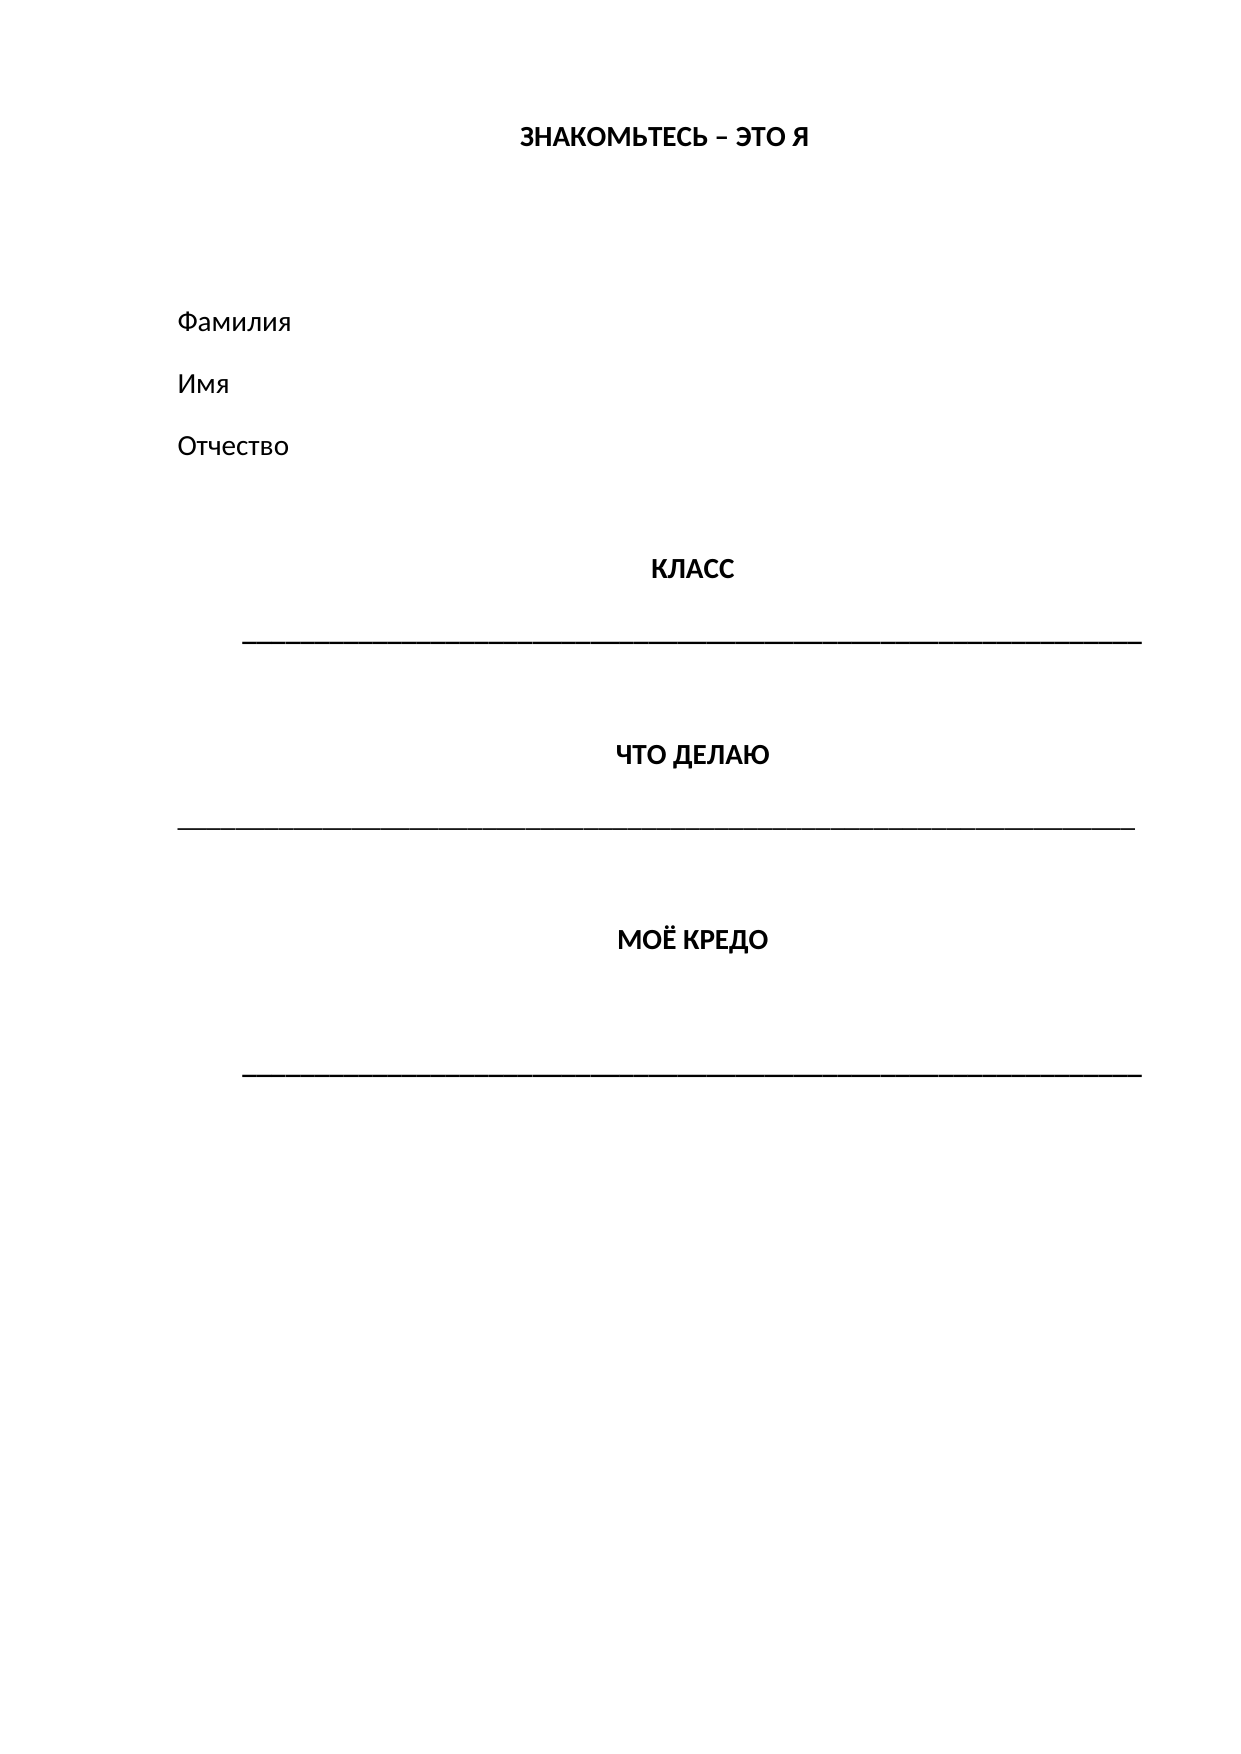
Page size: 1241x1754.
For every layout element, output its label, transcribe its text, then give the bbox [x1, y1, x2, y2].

text ЧТО ДЕЛАЮ [177, 736, 1152, 771]
text Знакомьтесь – это Я [177, 118, 1152, 154]
text ______________________________________________________________ [177, 1045, 1152, 1080]
text КЛАСС [177, 551, 1152, 586]
text Фамилия [177, 303, 1152, 339]
text Имя [177, 365, 1152, 401]
text ______________________________________________________________ [177, 612, 1152, 648]
text МОЁ КРЕДО [177, 921, 1152, 957]
text __________________________________________________________________ [177, 798, 1152, 833]
text Отчество [177, 427, 1152, 463]
